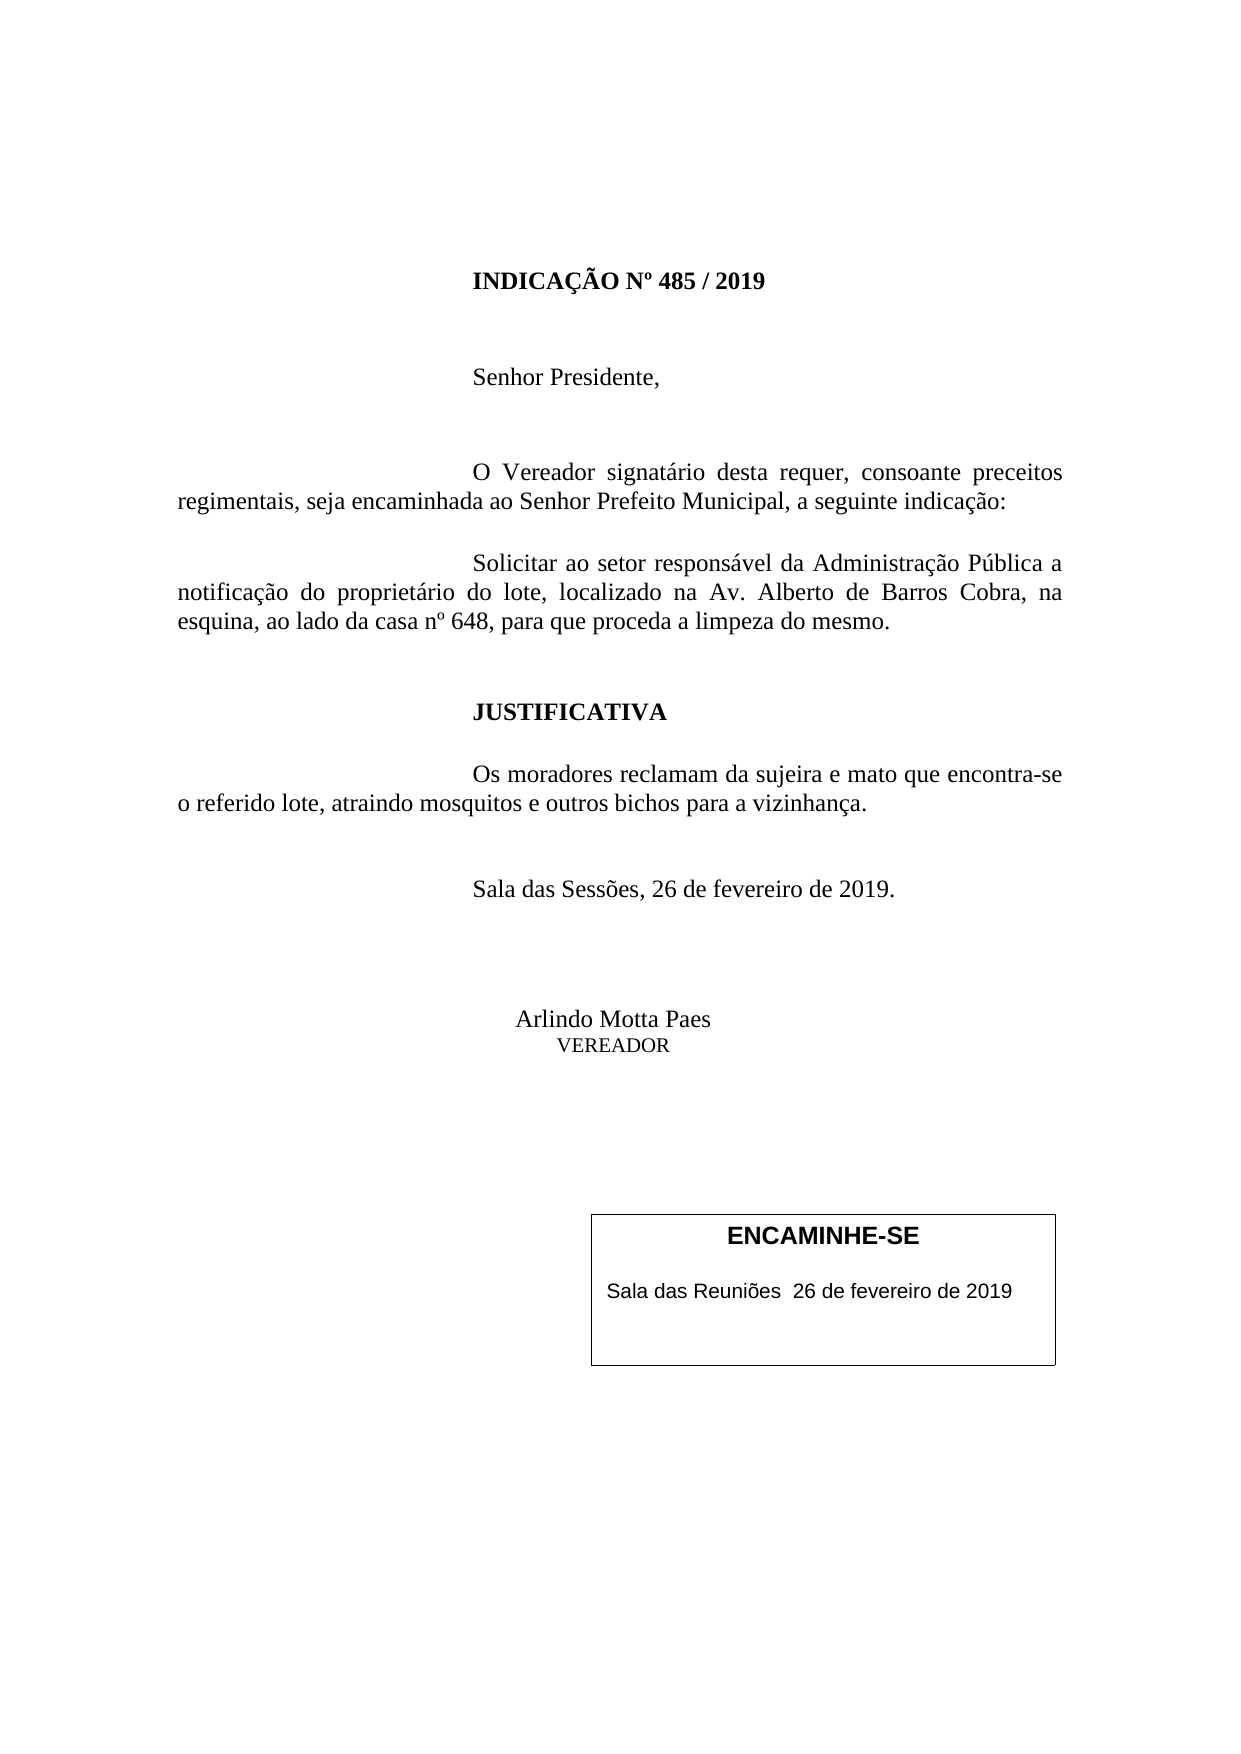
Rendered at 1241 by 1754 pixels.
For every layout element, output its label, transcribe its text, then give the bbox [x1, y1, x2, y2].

text Solicitar ao setor responsável da Administração Pública a notificação do proprietário do lote, localizado na Av. Alberto de Barros Cobra, na esquina, ao lado da casa nº 648, para que proceda a limpeza do mesmo. [177, 548, 1063, 635]
text O Vereador signatário desta requer, consoante preceitos regimentais, seja encaminhada ao Senhor Prefeito Municipal, a seguinte indicação: [177, 457, 1063, 515]
text Sala das Sessões, 26 de fevereiro de 2019. [472, 874, 1063, 903]
text INDICAÇÃO Nº 485 / 2019 [472, 266, 1063, 294]
text Os moradores reclamam da sujeira e mato que encontra-se o referido lote, atraindo mosquitos e outros bichos para a vizinhança. [177, 759, 1063, 817]
table_cell VEREADOR [170, 1033, 1056, 1062]
text Senhor Presidente, [472, 362, 1063, 390]
table_header Arlindo Motta Paes [170, 1004, 1056, 1032]
text JUSTIFICATIVA [177, 697, 1004, 726]
